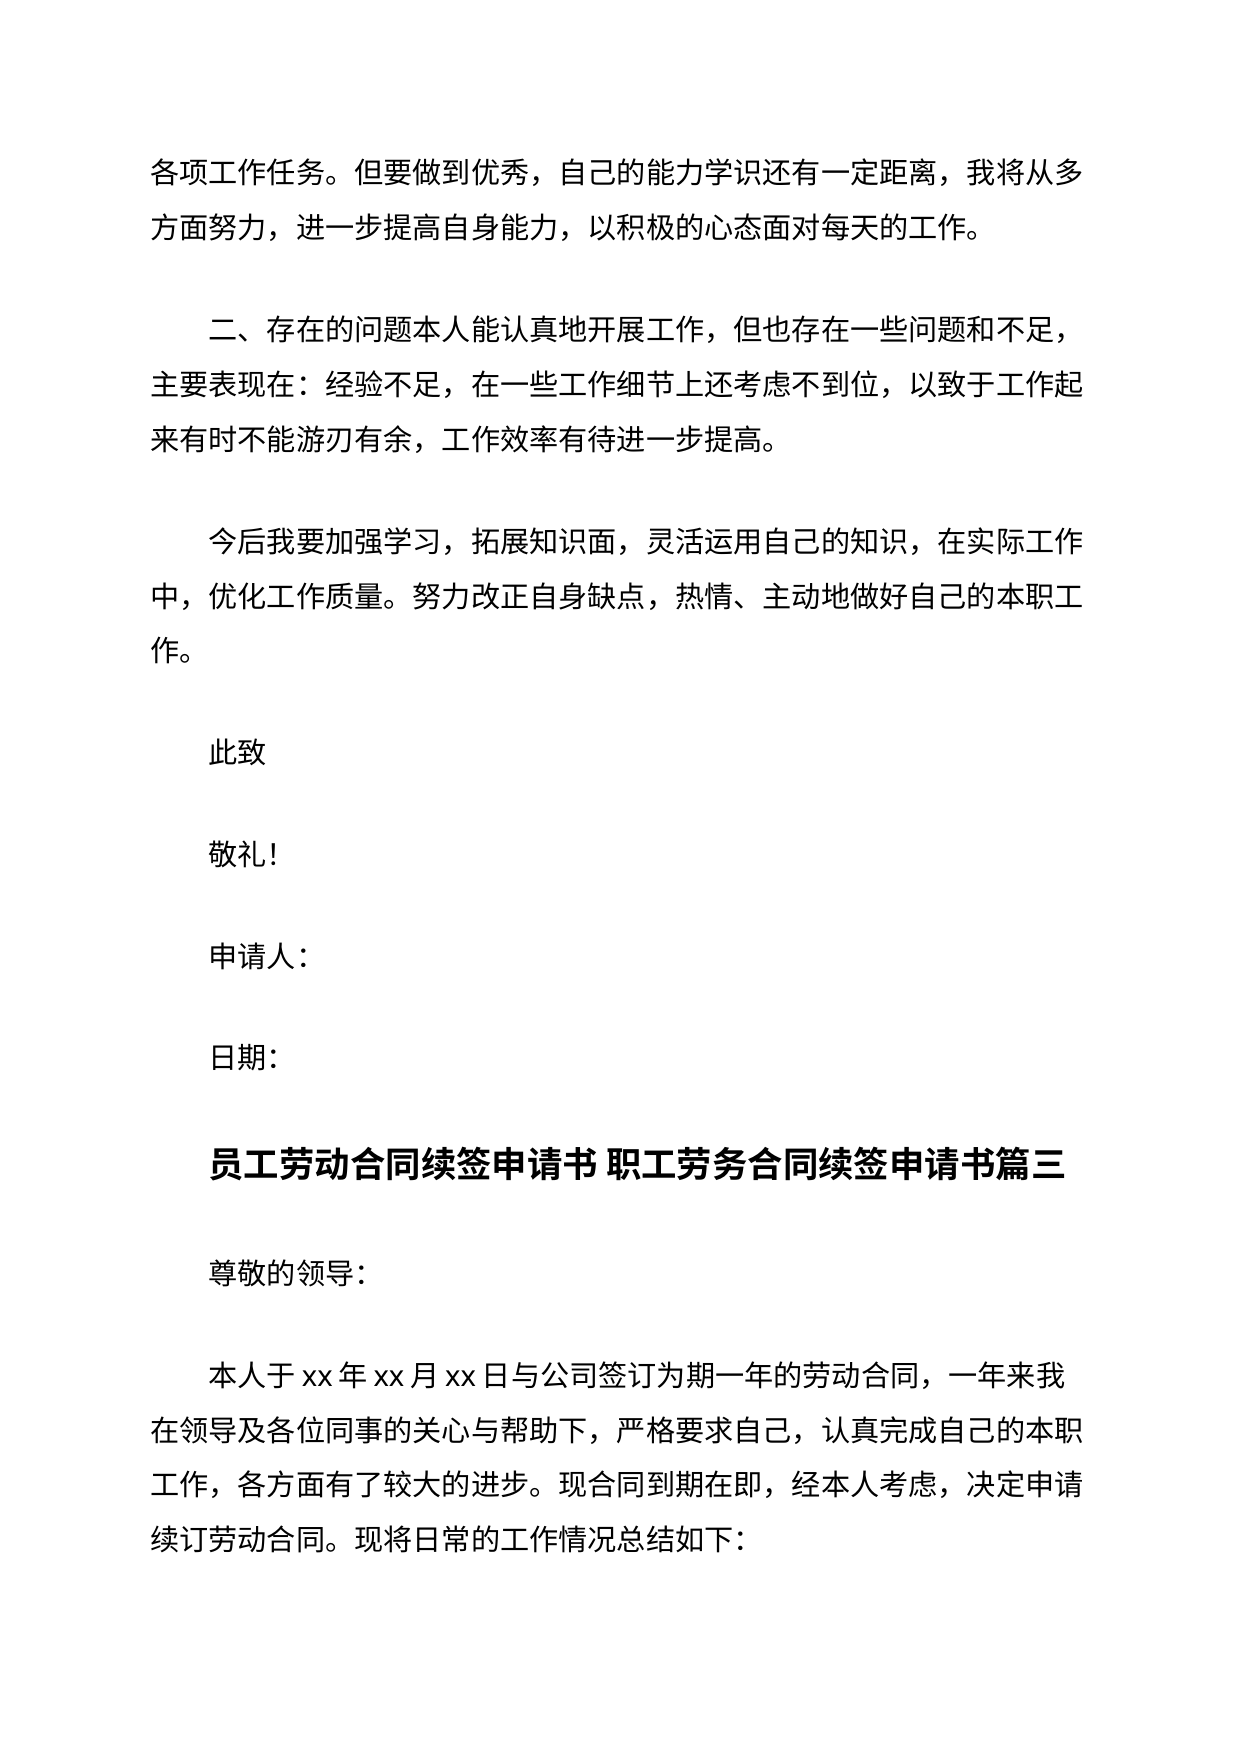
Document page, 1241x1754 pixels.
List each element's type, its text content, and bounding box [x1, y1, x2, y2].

text 今后我要加强学习，拓展知识面，灵活运用自己的知识，在实际工作中，优化工作质量。努力改正自身缺点，热情、主动地做好自己的本职工作。 [150, 518, 1090, 670]
text 员工劳动合同续签申请书 职工劳务合同续签申请书篇三 [150, 1137, 1090, 1188]
text 二、存在的问题本人能认真地开展工作，但也存在一些问题和不足，主要表现在：经验不足，在一些工作细节上还考虑不到位，以致于工作起来有时不能游刃有余，工作效率有待进一步提高。 [150, 307, 1090, 459]
text 申请人： [150, 933, 1090, 976]
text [150, 150, 1090, 247]
text 尊敬的领导： [150, 1250, 1090, 1293]
text 本人于xx年xx月xx日与公司签订为期一年的劳动合同，一年来我在领导及各位同事的关心与帮助下，严格要求自己，认真完成自己的本职工作，各方面有了较大的进步。现合同到期在即，经本人考虑，决定申请续订劳动合同。现将日常的工作情况总结如下： [150, 1352, 1090, 1559]
text 日期： [150, 1035, 1090, 1077]
text 此致 [150, 730, 1090, 772]
text 敬礼！ [150, 832, 1090, 874]
